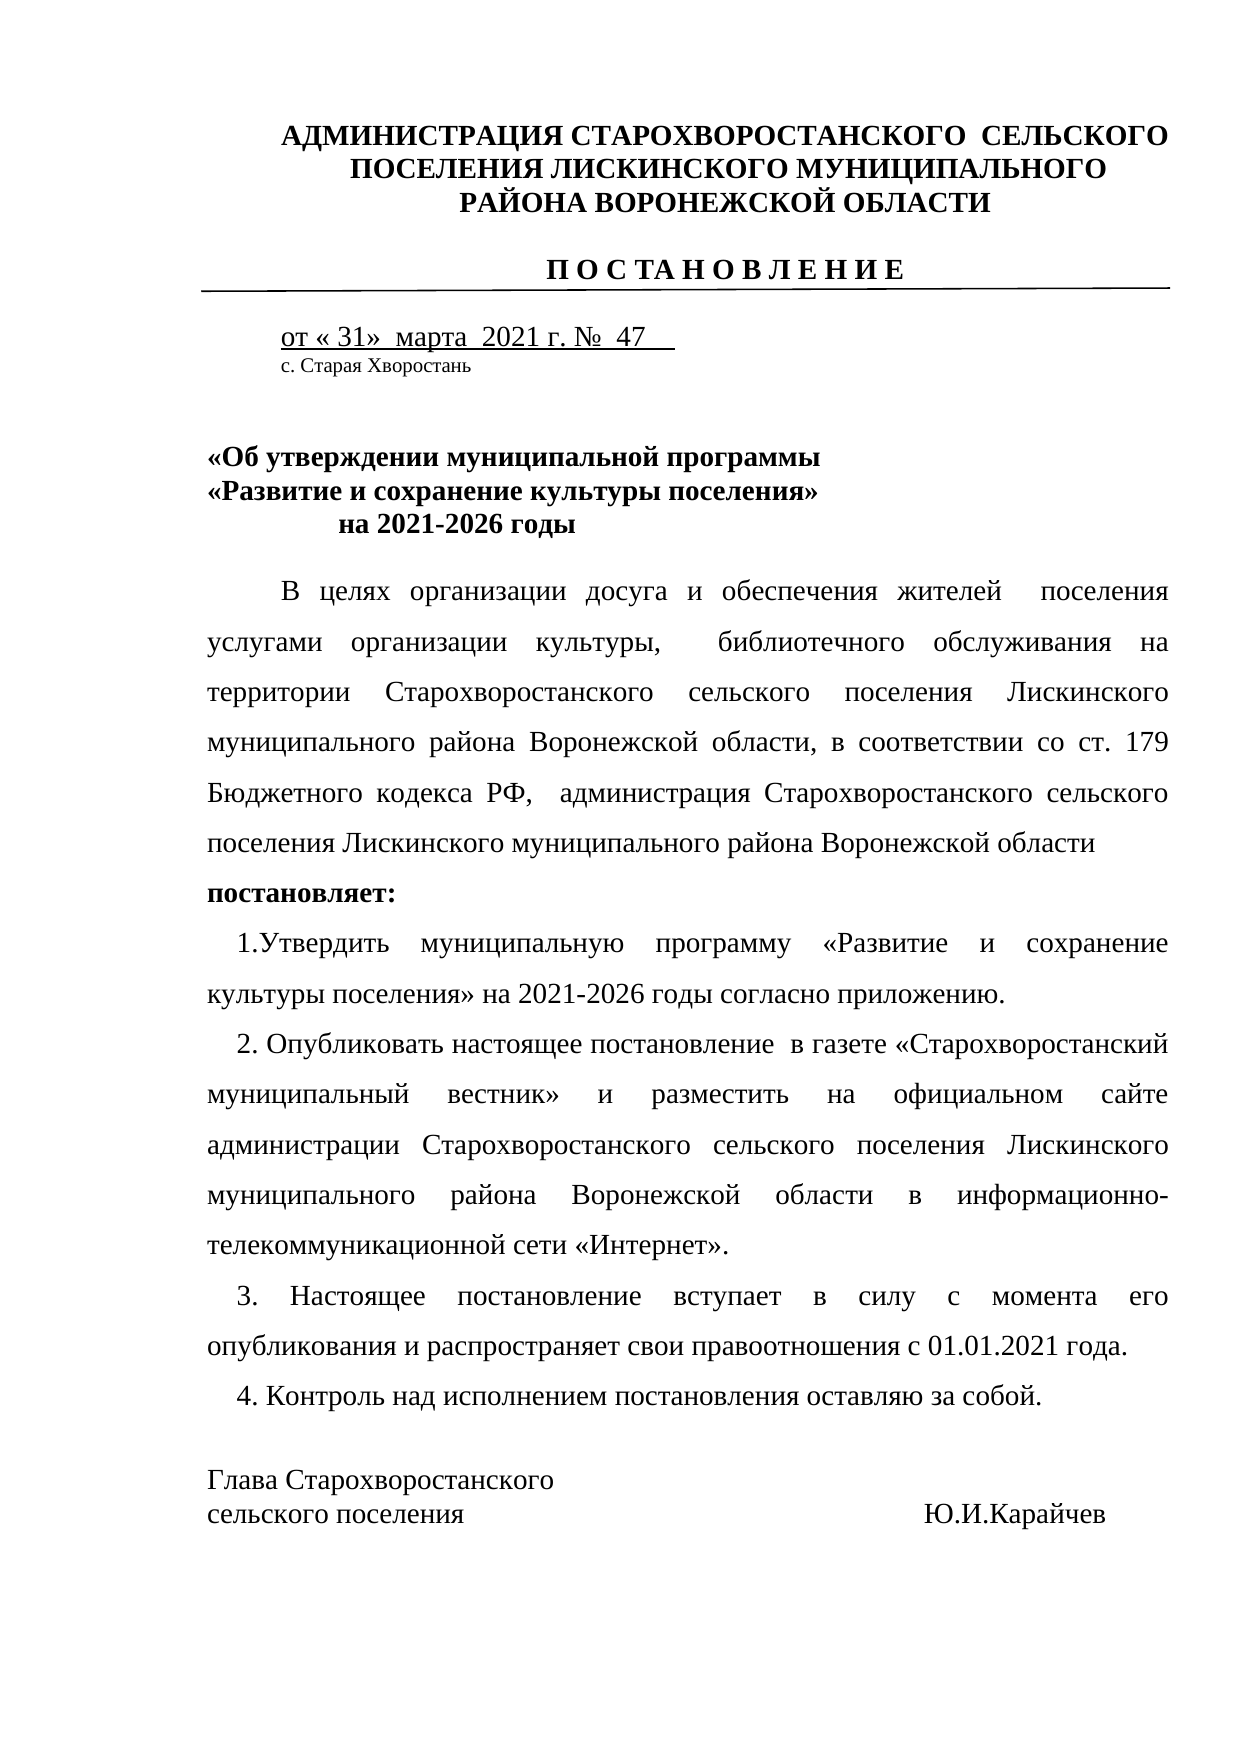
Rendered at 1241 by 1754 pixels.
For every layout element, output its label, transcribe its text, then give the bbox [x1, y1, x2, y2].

text «Развитие и сохранение культуры поселения» [207, 473, 1169, 506]
text 3. Настоящее постановление вступает в силу с момента его опубликования и распространяет свои правоотношения с 01.01.2021 года. [207, 1278, 1169, 1362]
list В целях организации досуга и обеспечения жителей поселения услугами организации культуры, библиотечного обслуживания на территории Старохворостанского сельского поселения Лискинского муниципального района Воронежской области, в соответствии со ст. 179 Бюджетного кодекса РФ, администрация Старохворостанского сельского поселения Лискинского муниципального района Воронежской области [207, 573, 1169, 858]
text ПОСЕЛЕНИЯ ЛИСКИНСКОГО МУНИЦИПАЛЬНОГО [207, 152, 1169, 185]
text 4. Контроль над исполнением постановления оставляю за собой. [207, 1378, 1169, 1412]
text 2. Опубликовать настоящее постановление в газете «Старохворостанский муниципальный вестник» и разместить на официальном сайте администрации Старохворостанского сельского поселения Лискинского муниципального района Воронежской области в информационно-телекоммуникационной сети «Интернет». [207, 1026, 1169, 1261]
text РАЙОНА ВОРОНЕЖСКОЙ ОБЛАСТИ [207, 185, 1169, 219]
text «Об утверждении муниципальной программы [207, 439, 1169, 473]
text 1.Утвердить муниципальную программу «Развитие и сохранение культуры поселения» на 2021-2026 годы согласно приложению. [207, 926, 1169, 1009]
text на 2021-2026 годы [207, 506, 1169, 540]
text постановляет: [207, 875, 1169, 909]
text от « 31» марта 2021 г. № 47 [207, 319, 1169, 353]
text Глава Старохворостанского [207, 1462, 1169, 1496]
text с. Старая Хворостань [207, 353, 1169, 377]
text П О С ТА Н О В Л Е Н И Е [207, 252, 1169, 286]
text АДМИНИСТРАЦИЯ СТАРОХВОРОСТАНСКОГО СЕЛЬСКОГО [207, 118, 1169, 152]
text сельского поселения Ю.И.Карайчев [207, 1496, 1169, 1529]
